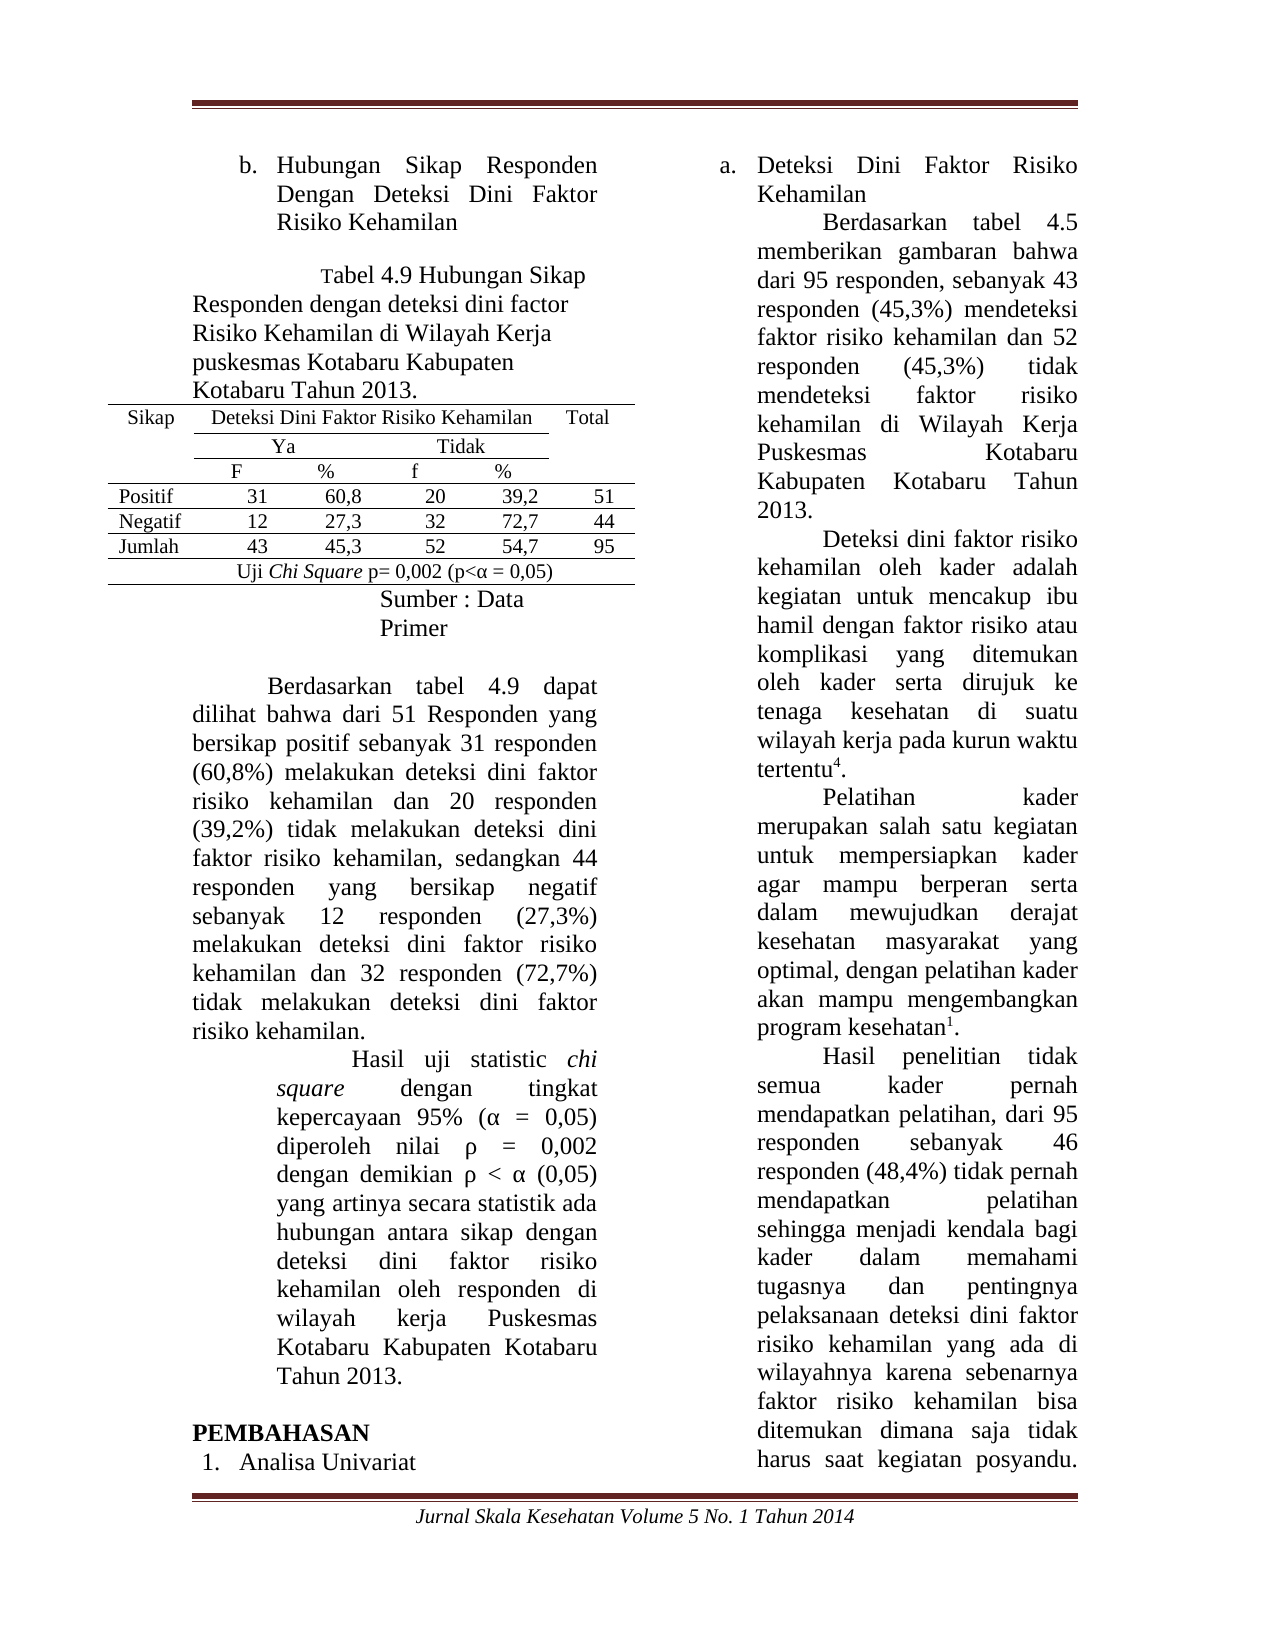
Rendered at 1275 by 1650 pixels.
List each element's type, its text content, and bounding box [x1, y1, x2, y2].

table_cell 51 [549, 484, 626, 508]
table_cell 32 [373, 509, 457, 533]
list Berdasarkan tabel 4.5 memberikan gambaran bahwa dari 95 responden, sebanyak 43 responden (45,3%) mendeteksi faktor risiko kehamilan dan 52 responden (45,3%) tidak mendeteksi faktor risiko kehamilan di Wilayah Kerja Puskesmas Kotabaru Kabupaten Kotabaru Tahun 2013. [757, 207, 1078, 524]
table_cell f [373, 459, 457, 483]
table_cell 45,3 [279, 534, 372, 558]
table_cell F [194, 459, 279, 483]
table_cell 44 [549, 509, 626, 533]
table_cell 43 [194, 534, 279, 558]
table_cell Uji Chi Square p= 0,002 (p<α = 0,05) [108, 559, 635, 583]
table_cell 52 [373, 534, 457, 558]
table_cell % [457, 459, 549, 483]
table_header Deteksi Dini Faktor Risiko Kehamilan [194, 405, 549, 433]
text Pelatihan kader merupakan salah satu kegiatan untuk mempersiapkan kader agar mampu berperan serta dalam mewujudkan derajat kesehatan masyarakat yang optimal, dengan pelatihan kader akan mampu mengembangkan program kesehatan1. [757, 782, 1078, 1041]
table_cell 95 [549, 534, 626, 558]
table_header Sikap [108, 405, 194, 483]
table_cell 54,7 [457, 534, 549, 558]
text PEMBAHASAN [192, 1418, 597, 1447]
table_cell 60,8 [279, 484, 372, 508]
list Analisa Univariat [201, 1447, 597, 1476]
table_cell 20 [373, 484, 457, 508]
table_cell Ya [194, 434, 372, 458]
table_cell Jumlah [108, 534, 194, 558]
text Berdasarkan tabel 4.9 dapat dilihat bahwa dari 51 Responden yang bersikap positif sebanyak 31 responden (60,8%) melakukan deteksi dini faktor risiko kehamilan dan 20 responden (39,2%) tidak melakukan deteksi dini faktor risiko kehamilan, sedangkan 44 responden yang bersikap negatif sebanyak 12 responden (27,3%) melakukan deteksi dini faktor risiko kehamilan dan 32 responden (72,7%) tidak melakukan deteksi dini faktor risiko kehamilan. [192, 671, 597, 1044]
table_cell 72,7 [457, 509, 549, 533]
table_cell 27,3 [279, 509, 372, 533]
table_cell Positif [108, 484, 194, 508]
table_cell 12 [194, 509, 279, 533]
list Hasil uji statistic chi square dengan tingkat kepercayaan 95% (α = 0,05) diperoleh nilai ρ = 0,002 dengan demikian ρ < α (0,05) yang artinya secara statistik ada hubungan antara sikap dengan deteksi dini faktor risiko kehamilan oleh responden di wilayah kerja Puskesmas Kotabaru Kabupaten Kotabaru Tahun 2013. [276, 1044, 597, 1389]
table_cell 31 [194, 484, 279, 508]
table_cell 39,2 [457, 484, 549, 508]
list Sumber : Data Primer [379, 585, 597, 642]
list Deteksi Dini Faktor Risiko Kehamilan [719, 150, 1078, 207]
table_cell Tidak [373, 434, 549, 458]
list Hubungan Sikap Responden Dengan Deteksi Dini Faktor Risiko Kehamilan [239, 150, 597, 236]
table_cell Negatif [108, 509, 194, 533]
text Deteksi dini faktor risiko kehamilan oleh kader adalah kegiatan untuk mencakup ibu hamil dengan faktor risiko atau komplikasi yang ditemukan oleh kader serta dirujuk ke tenaga kesehatan di suatu wilayah kerja pada kurun waktu tertentu4. [757, 524, 1078, 782]
table_header Total [549, 405, 626, 483]
text Tabel 4.9 Hubungan Sikap Responden dengan deteksi dini factor Risiko Kehamilan di Wilayah Kerja puskesmas Kotabaru Kabupaten Kotabaru Tahun 2013. [192, 260, 597, 404]
table_cell % [279, 459, 372, 483]
